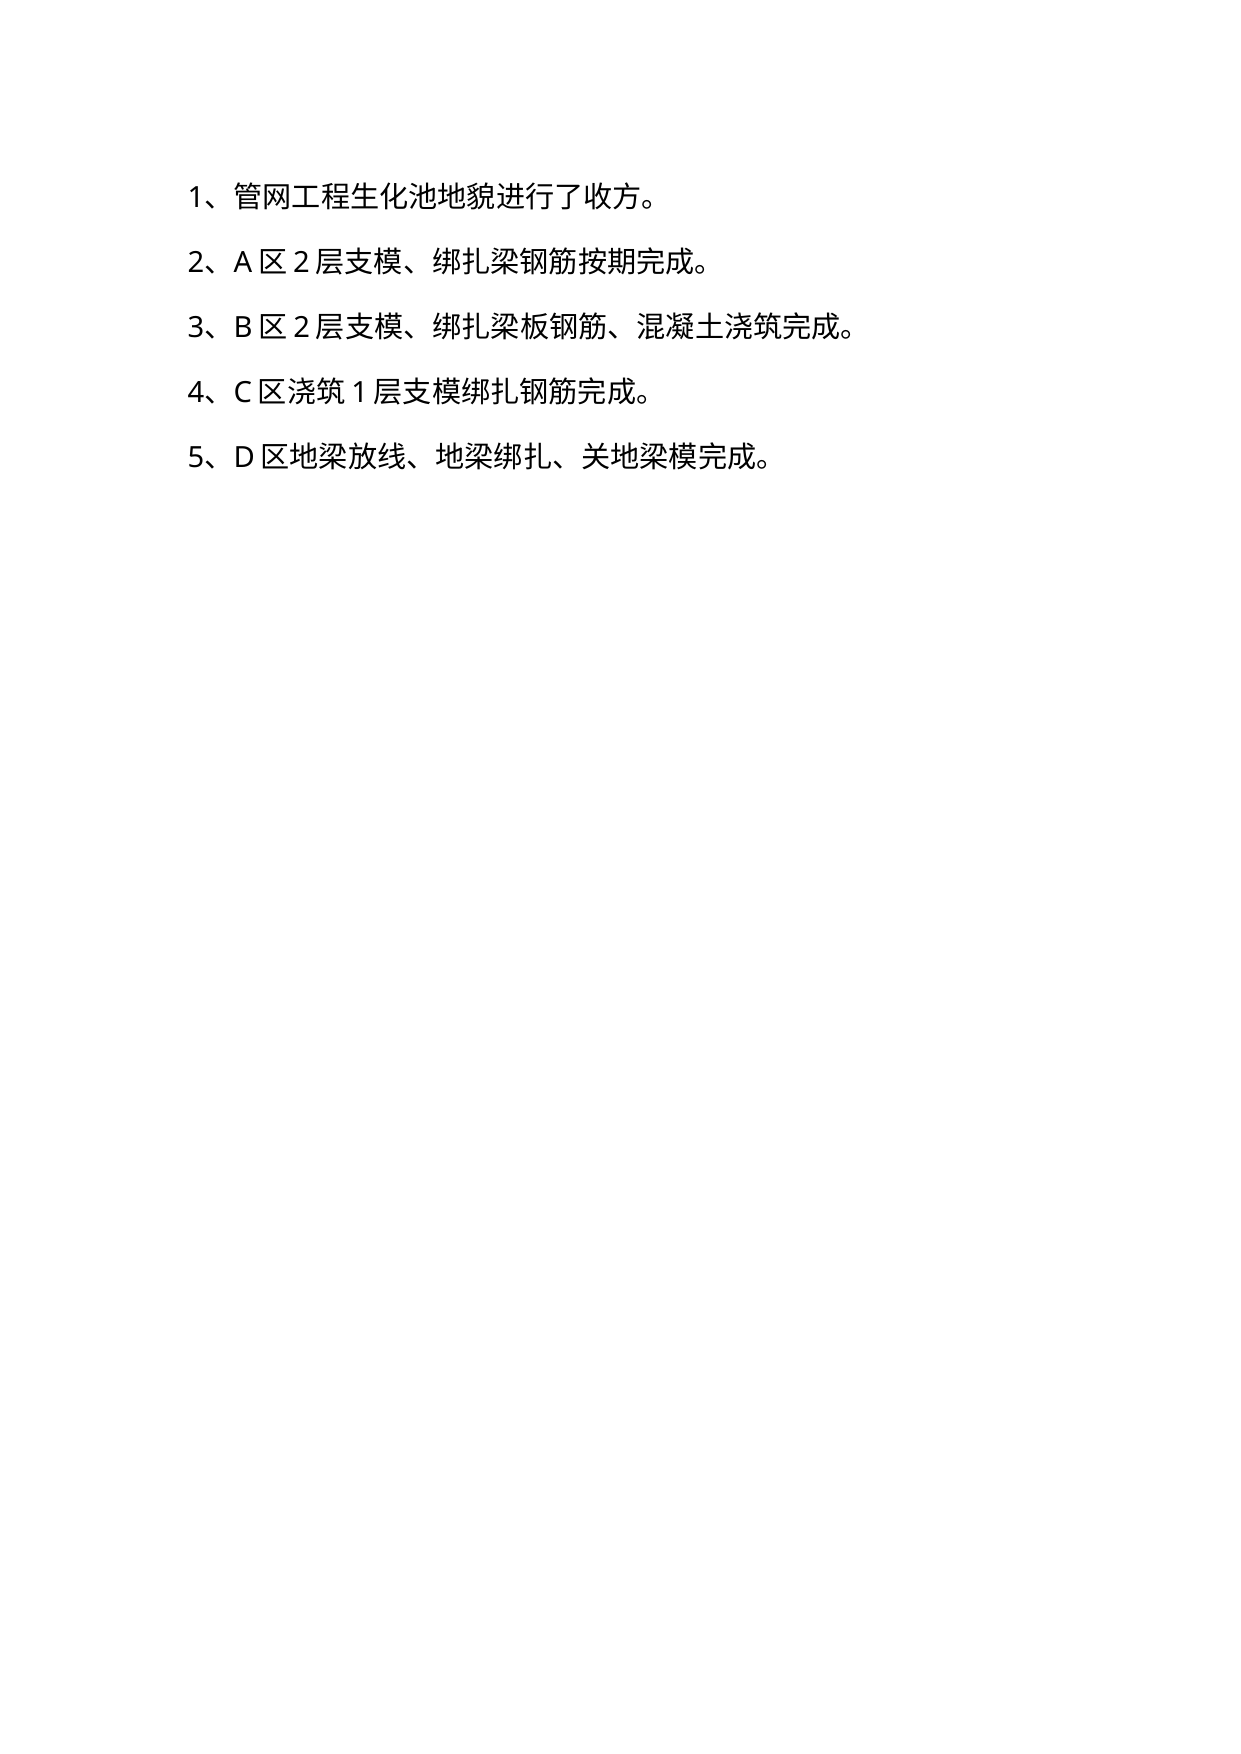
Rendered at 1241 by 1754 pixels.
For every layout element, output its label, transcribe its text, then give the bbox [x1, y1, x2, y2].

list 管网工程生化池地貌进行了收方。 [187, 162, 1053, 227]
list A区2层支模、绑扎梁钢筋按期完成。 [187, 227, 1053, 292]
list D区地梁放线、地梁绑扎、关地梁模完成。 [187, 422, 1053, 487]
list C区浇筑1层支模绑扎钢筋完成。 [187, 357, 1053, 422]
list B区2层支模、绑扎梁板钢筋、混凝土浇筑完成。 [187, 292, 1053, 357]
